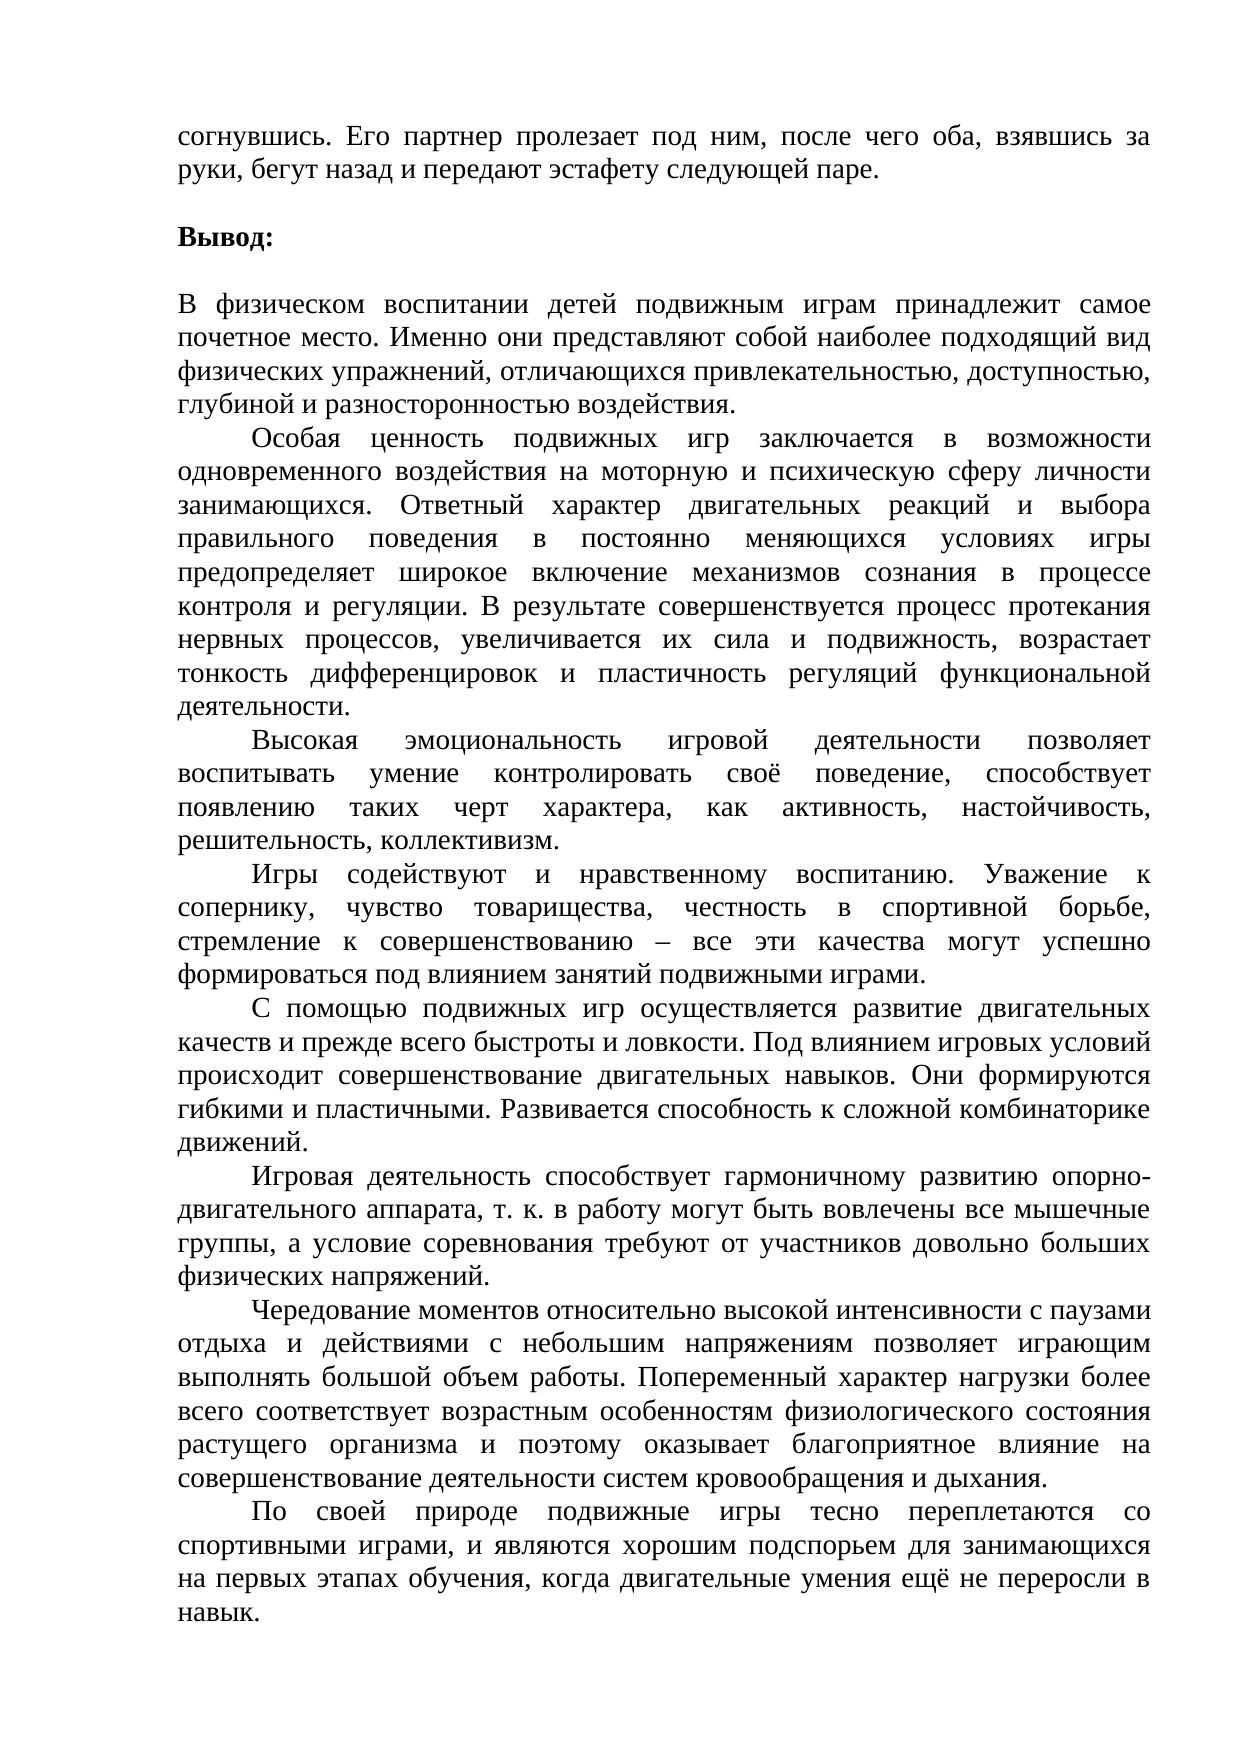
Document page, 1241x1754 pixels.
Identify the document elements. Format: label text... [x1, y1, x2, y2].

text Особая ценность подвижных игр заключается в возможности одновременного воздействия на моторную и психическую сферу личности занимающихся. Ответный характер двигательных реакций и выбора правильного поведения в постоянно меняющихся условиях игры предопределяет широкое включение механизмов сознания в процессе контроля и регуляции. В результате совершенствуется процесс протекания нервных процессов, увеличивается их сила и подвижность, возрастает тонкость дифференцировок и пластичность регуляций функциональной деятельности. [177, 420, 1152, 722]
text Игры содействуют и нравственному воспитанию. Уважение к сопернику, чувство товарищества, честность в спортивной борьбе, стремление к совершенствованию – все эти качества могут успешно формироваться под влиянием занятий подвижными играми. [177, 856, 1152, 990]
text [177, 118, 1152, 185]
text Игровая деятельность способствует гармоничному развитию опорно-двигательного аппарата, т. к. в работу могут быть вовлечены все мышечные группы, а условие соревнования требуют от участников довольно больших физических напряжений. [177, 1158, 1152, 1292]
text Чередование моментов относительно высокой интенсивности с паузами отдыха и действиями с небольшим напряжениям позволяет играющим выполнять большой объем работы. Попеременный характер нагрузки более всего соответствует возрастным особенностям физиологического состояния растущего организма и поэтому оказывает благоприятное влияние на совершенствование деятельности систем кровообращения и дыхания. [177, 1292, 1152, 1493]
text Вывод: [177, 219, 1152, 252]
text С помощью подвижных игр осуществляется развитие двигательных качеств и прежде всего быстроты и ловкости. Под влиянием игровых условий происходит совершенствование двигательных навыков. Они формируются гибкими и пластичными. Развивается способность к сложной комбинаторике движений. [177, 990, 1152, 1158]
text Высокая эмоциональность игровой деятельности позволяет воспитывать умение контролировать своё поведение, способствует появлению таких черт характера, как активность, настойчивость, решительность, коллективизм. [177, 722, 1152, 856]
text В физическом воспитании детей подвижным играм принадлежит самое почетное место. Именно они представляют собой наиболее подходящий вид физических упражнений, отличающихся привлекательностью, доступностью, глубиной и разносторонностью воздействия. [177, 286, 1152, 420]
text По своей природе подвижные игры тесно переплетаются со спортивными играми, и являются хорошим подспорьем для занимающихся на первых этапах обучения, когда двигательные умения ещё не переросли в навык. [177, 1493, 1152, 1627]
